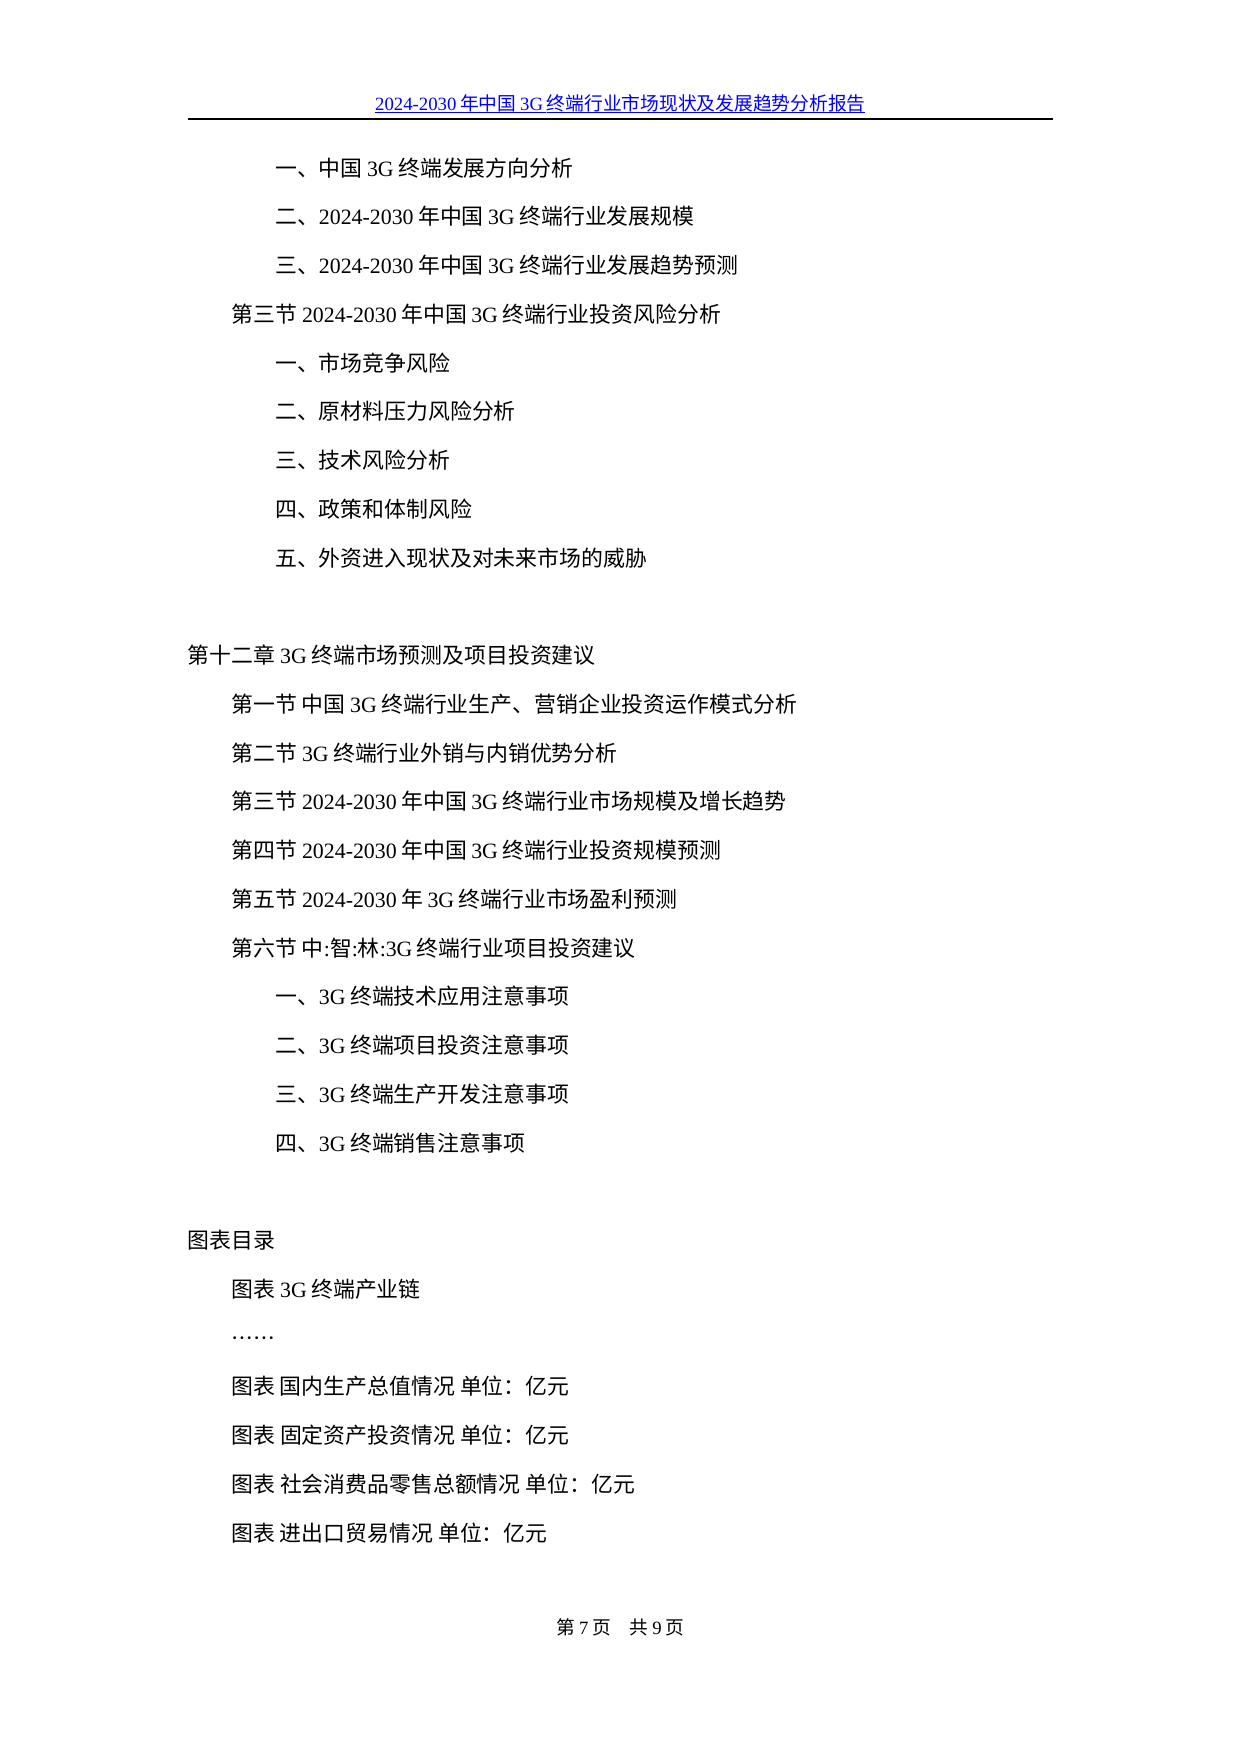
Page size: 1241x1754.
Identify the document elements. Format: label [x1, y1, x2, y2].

text [187, 150, 1053, 1548]
